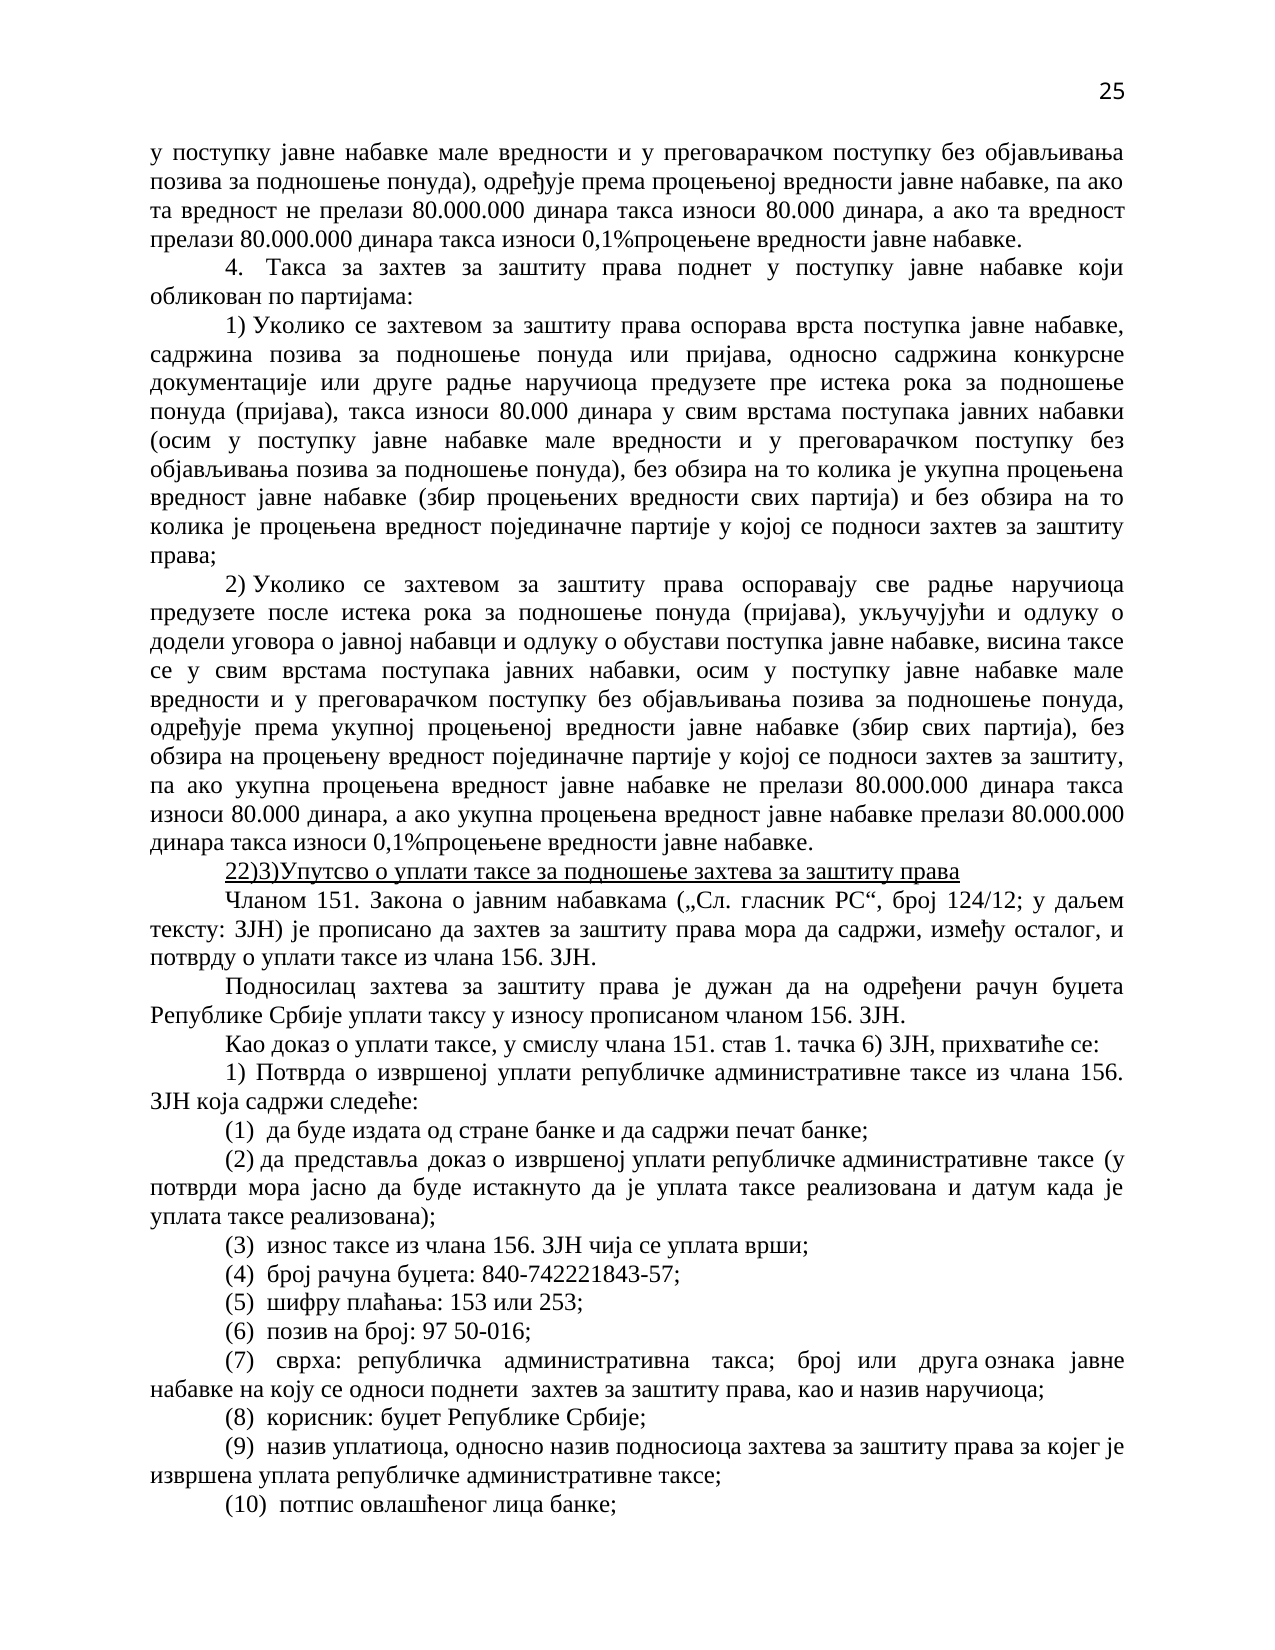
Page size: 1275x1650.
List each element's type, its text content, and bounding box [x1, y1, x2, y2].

text (10) потпис овлашћеног лица банке; [150, 1489, 1125, 1517]
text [150, 137, 1125, 252]
text 4. Такса за захтев за заштиту права поднет у поступку јавне набавке који обликован по партијама: [150, 252, 1125, 310]
text (5) шифру плаћања: 153 или 253; [150, 1287, 1125, 1316]
text Као доказ о уплати таксе, у смислу члана 151. став 1. тачка 6) ЗЈН, прихватиће се: [150, 1029, 1125, 1057]
text (6) позив на број: 97 50-016; [150, 1316, 1125, 1345]
text 1) Потврда о извршеној уплати републичке административне таксе из члана 156. ЗЈН која садржи следеће: [150, 1057, 1125, 1115]
text (7) сврха: републичка административна такса; број или другa ознакa јавне набавке на коју се односи поднети захтев за заштиту права, као и назив наручиоца; [150, 1345, 1125, 1402]
text Подносилац захтева за заштиту права је дужан да на одређени рачун буџета Републике Србије уплати таксу у износу прописаном чланом 156. ЗЈН. [150, 971, 1125, 1029]
text (4) број рачуна буџета: 840-742221843-57; [150, 1259, 1125, 1287]
text (2) да представља доказ о извршеној уплати републичке административне таксе (у потврди мора јасно да буде истакнуто да је уплата таксе реализована и датум када је уплата таксе реализована); [150, 1144, 1125, 1230]
text 22)3)Упутсво о уплати таксе за подношење захтева за заштиту права [150, 856, 1125, 885]
text (8) корисник: буџет Републике Србије; [150, 1402, 1125, 1431]
text (1) да буде издата од стране банке и да садржи печат банке; [150, 1115, 1125, 1144]
text Чланом 151. Закона о јавним набавкама („Сл. гласник РС“, број 124/12; у даљем тексту: ЗЈН) је прописано да захтев за заштиту права мора да садржи, између осталог, и потврду о уплати таксе из члана 156. ЗЈН. [150, 885, 1125, 971]
text 1) Уколико се захтевом за заштиту права оспорава врста поступка јавне набавке, садржина позива за подношење понуда или пријава, односно садржина конкурсне документације или друге радње наручиоца предузете пре истека рока за подношење понуда (пријава), такса износи 80.000 динара у свим врстама поступака јавних набавки (осим у поступку јавне набавке мале вредности и у преговарачком поступку без објављивања позива за подношење понуда), без обзира на то колика је укупна процењена вредност јавне набавке (збир процењених вредности свих партија) и без обзира на то колика је процењена вредност појединачне партије у којој се подноси захтев за заштиту права; [150, 310, 1125, 569]
text (9) назив уплатиоца, односно назив подносиоца захтева за заштиту права за којег је извршена уплата републичке административне таксе; [150, 1431, 1125, 1489]
text (3) износ таксе из члана 156. ЗЈН чија се уплата врши; [150, 1230, 1125, 1259]
text 2) Уколико се захтевом за заштиту права оспоравају све радње наручиоца предузете после истека рока за подношење понуда (пријава), укључујући и одлуку о додели уговора о јавној набавци и одлуку о обустави поступка јавне набавке, висина таксе се у свим врстама поступака јавних набавки, осим у поступку јавне набавке мале вредности и у преговарачком поступку без објављивања позива за подношење понуда, одређује према укупној процењеној вредности јавне набавке (збир свих партија), без обзира на процењену вредност појединачне партије у којој се подноси захтев за заштиту, па ако укупна процењена вредност јавне набавке не прелази 80.000.000 динара такса износи 80.000 динара, а ако укупна процењена вредност јавне набавке прелази 80.000.000 динара такса износи 0,1%процењене вредности јавне набавке. [150, 569, 1125, 856]
